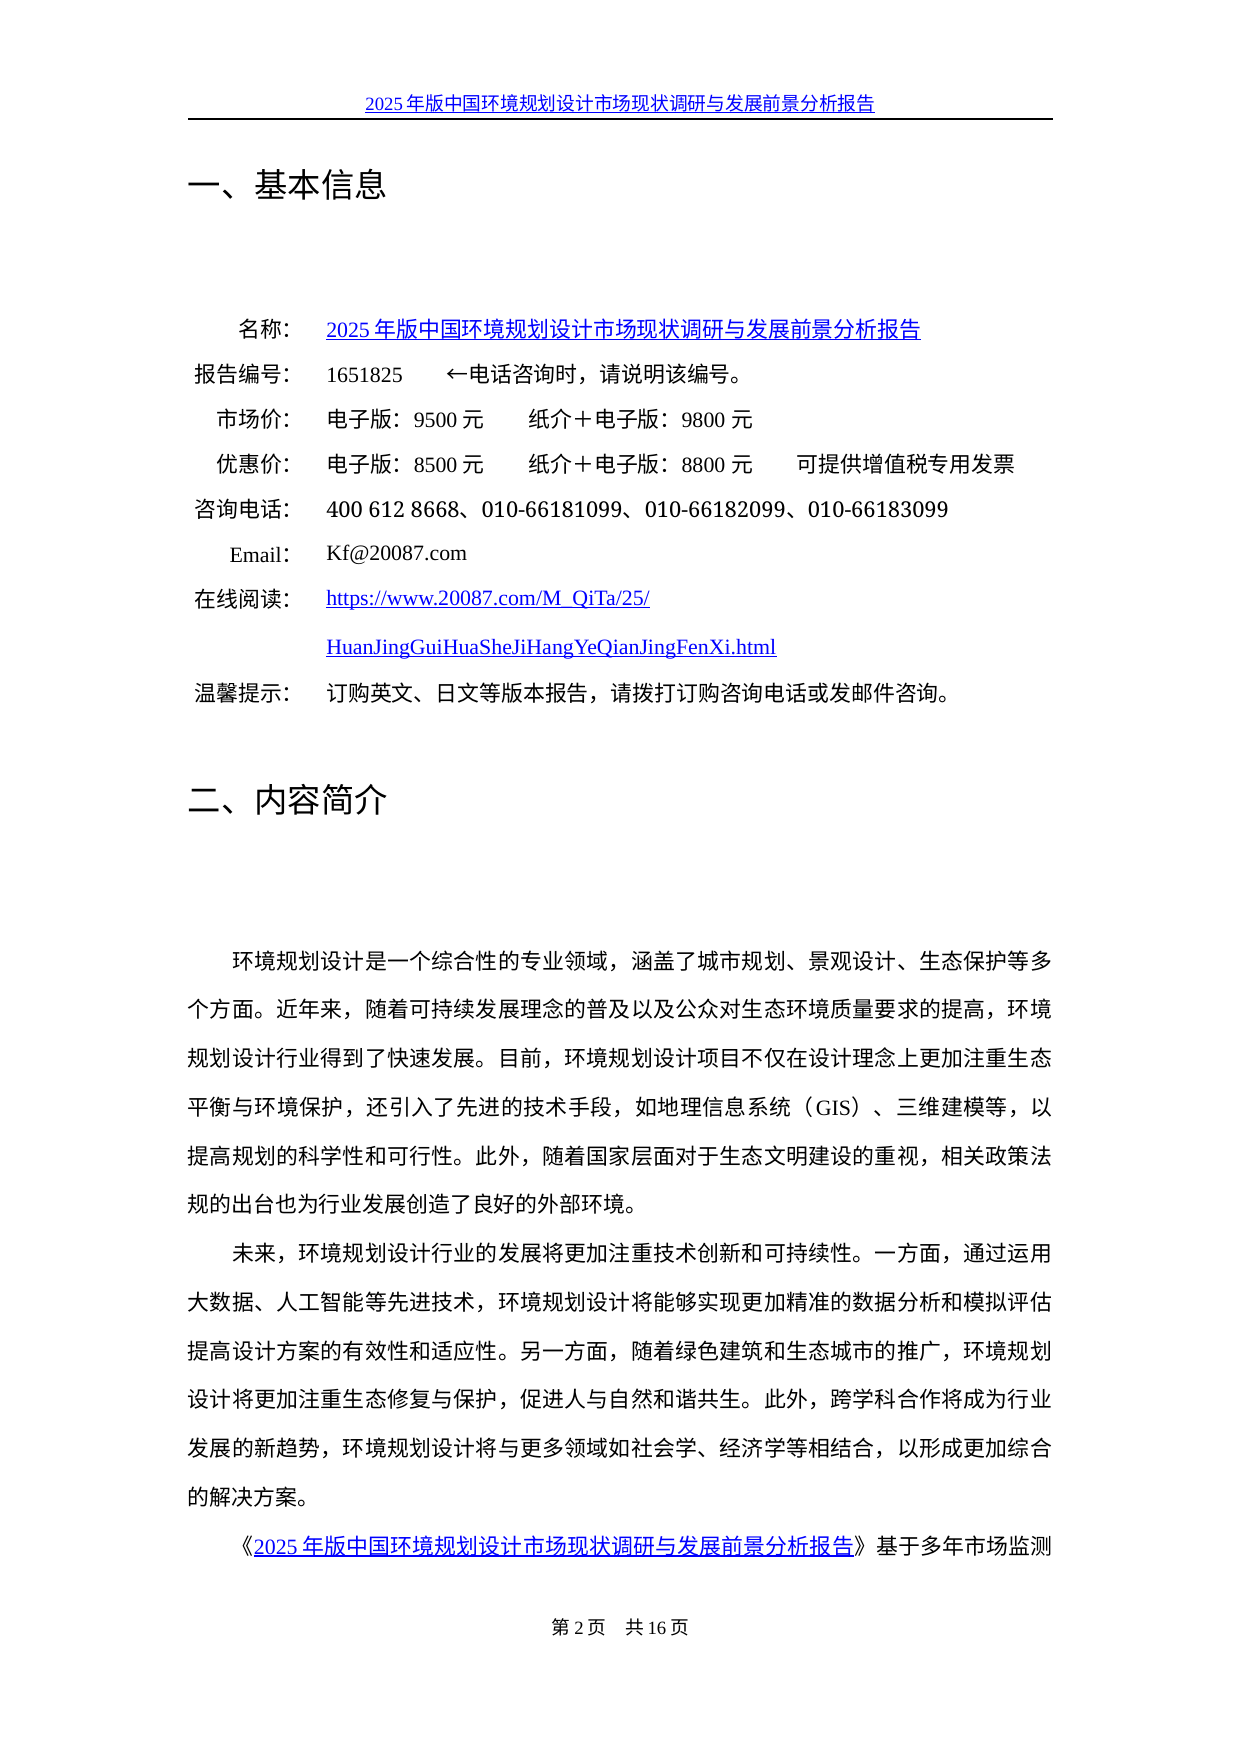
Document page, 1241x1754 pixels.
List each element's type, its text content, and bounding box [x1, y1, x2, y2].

table_cell 订购英文、日文等版本报告，请拨打订购咨询电话或发邮件咨询。 [315, 675, 1073, 720]
table_cell [315, 582, 1073, 675]
table_cell 400 612 8668、010-66181099、010-66182099、010-66183099 [315, 492, 1073, 537]
table_cell 在线阅读： [167, 582, 315, 675]
title 一、基本信息 [187, 150, 1053, 215]
table_cell 1651825 ←电话咨询时，请说明该编号。 [315, 357, 1073, 402]
table_cell 电子版：9500 元 纸介＋电子版：9800 元 [315, 402, 1073, 447]
table_cell Email： [167, 537, 315, 582]
table_cell 市场价： [167, 402, 315, 447]
title 二、内容简介 [187, 766, 1053, 831]
table_header 2025年版中国环境规划设计市场现状调研与发展前景分析报告 [315, 312, 1073, 357]
table_cell 报告编号： [167, 357, 315, 402]
table_cell 咨询电话： [167, 492, 315, 537]
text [187, 943, 1053, 1561]
table_cell 温馨提示： [167, 675, 315, 720]
table_cell 优惠价： [167, 447, 315, 492]
table_cell Kf@20087.com [315, 537, 1073, 582]
table_cell 电子版：8500 元 纸介＋电子版：8800 元 可提供增值税专用发票 [315, 447, 1073, 492]
table_header 名称： [167, 312, 315, 357]
